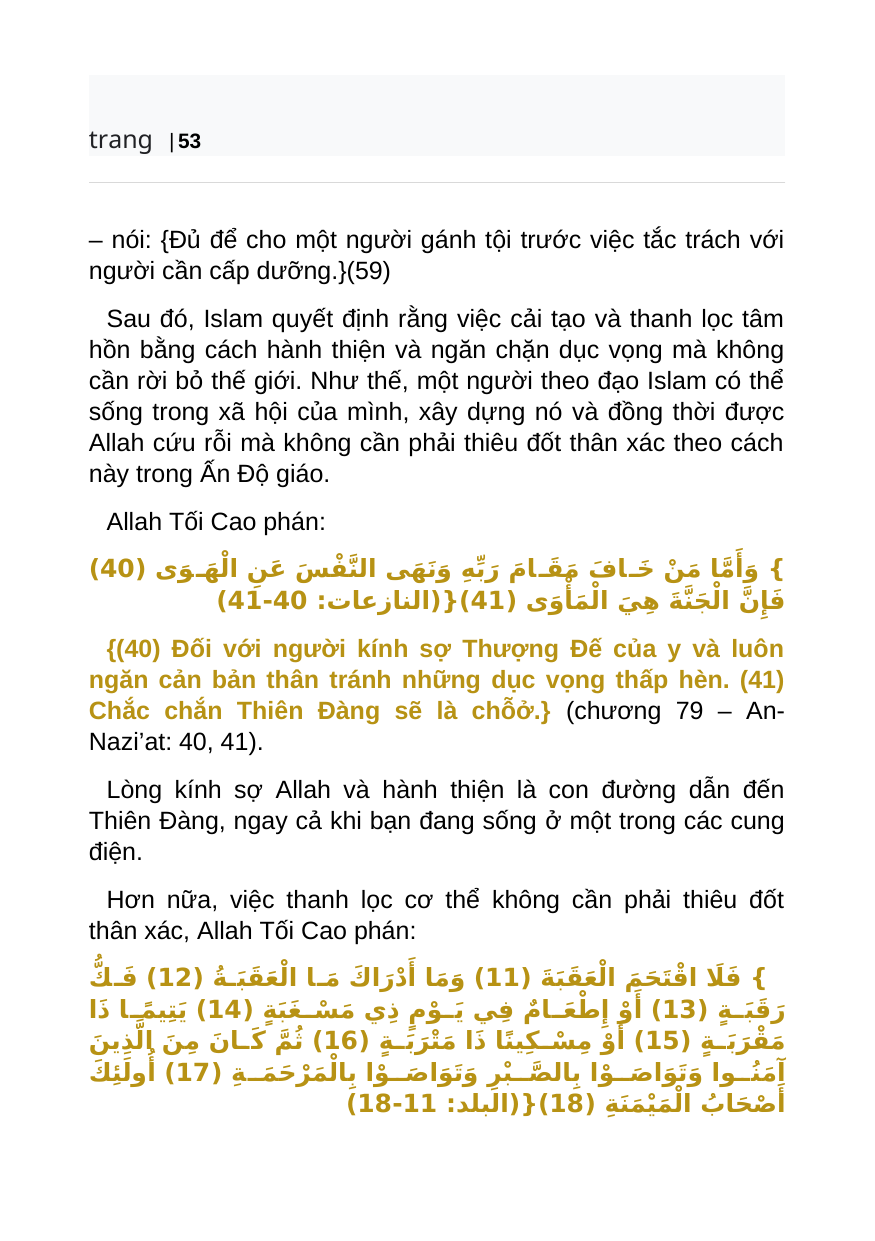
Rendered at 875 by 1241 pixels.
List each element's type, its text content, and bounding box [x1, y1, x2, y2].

text } وَأَمَّا مَنْ خَافَ مَقَامَ رَبِّهِ وَنَهَى النَّفْسَ عَنِ الْهَوَى (40) فَإِنَّ الْجَنَّةَ هِيَ الْمَأْوَى (41){(النازعات: 40-41) [89, 554, 785, 615]
text {(40) Đối với người kính sợ Thượng Đế của y và luôn ngăn cản bản thân tránh những dục vọng thấp hèn. (41) Chắc chắn Thiên Đàng sẽ là chỗở.} (chương 79 – An-Nazi’at: 40, 41). [89, 634, 785, 756]
text Allah Tối Cao phán: [89, 507, 785, 536]
text Hơn nữa, việc thanh lọc cơ thể không cần phải thiêu đốt thân xác, Allah Tối Cao phán: [89, 885, 785, 944]
text } فَلَا اقْتَحَمَ الْعَقَبَةَ (11) وَمَا أَدْرَاكَ مَا الْعَقَبَةُ (12) فَكُّ رَقَبَةٍ (13) أَوْ إِطْعَامٌ فِي يَوْمٍ ذِي مَسْغَبَةٍ (14) يَتِيمًا ذَا مَقْرَبَةٍ (15) أَوْ مِسْكِينًا ذَا مَتْرَبَةٍ (16) ثُمَّ كَانَ مِنَ الَّذِينَ آمَنُوا وَتَوَاصَوْا بِالصَّبْرِ وَتَوَاصَوْا بِالْمَرْحَمَةِ (17) أُولَئِكَ أَصْحَابُ الْمَيْمَنَةِ (18){(البلد: 11-18) [89, 963, 785, 1118]
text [89, 225, 785, 285]
text Sau đó, Islam quyết định rằng việc cải tạo và thanh lọc tâm hồn bằng cách hành thiện và ngăn chặn dục vọng mà không cần rời bỏ thế giới. Như thế, một người theo đạo Islam có thể sống trong xã hội của mình, xây dựng nó và đồng thời được Allah cứu rỗi mà không cần phải thiêu đốt thân xác theo cách này trong Ấn Độ giáo. [89, 304, 785, 488]
text Lòng kính sợ Allah và hành thiện là con đường dẫn đến Thiên Đàng, ngay cả khi bạn đang sống ở một trong các cung điện. [89, 775, 785, 866]
